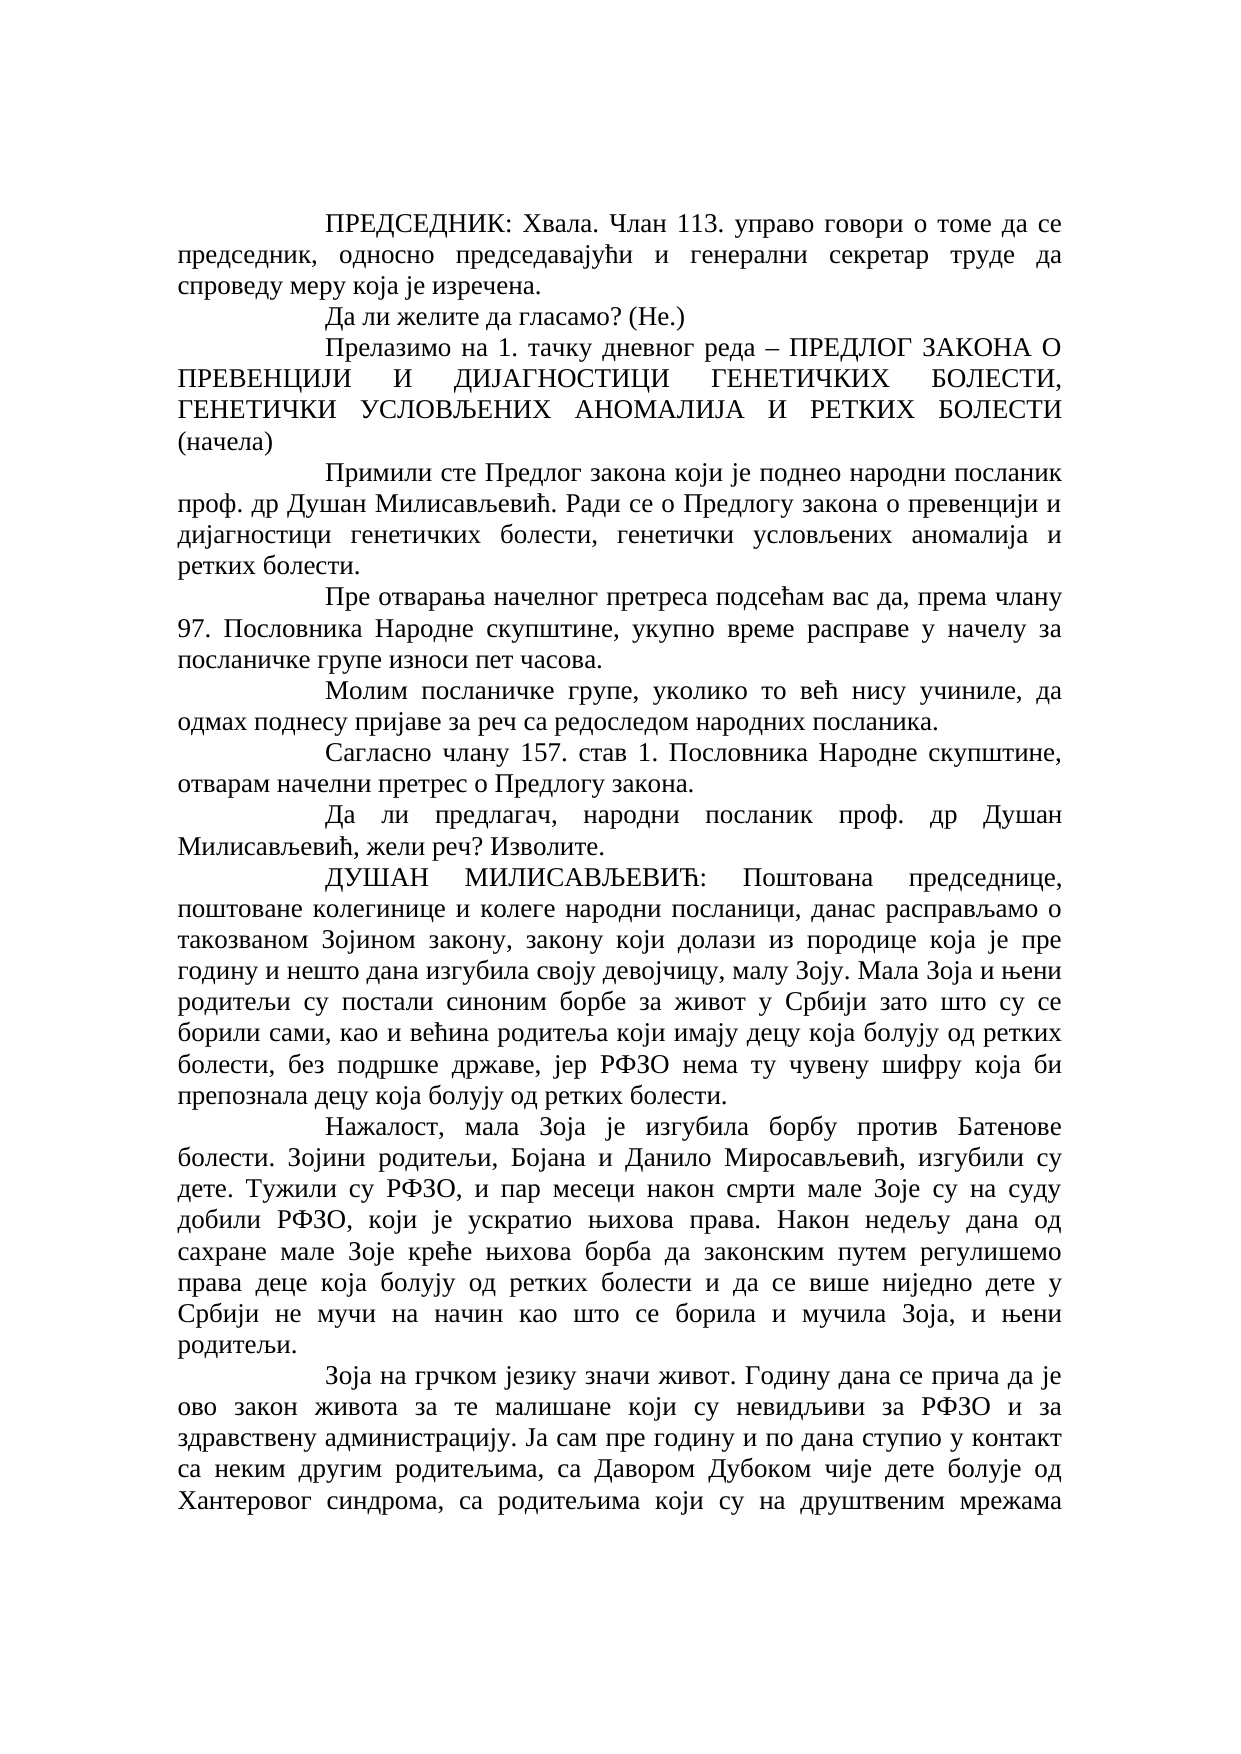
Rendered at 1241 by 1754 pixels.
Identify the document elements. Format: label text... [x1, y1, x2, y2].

text Примили сте Предлог закона који је поднео народни посланик проф. др Душан Милисављевић. Ради се о Предлогу закона о превенцији и дијагностици генетичких болести, генетички условљених аномалија и ретких болести. [177, 456, 1063, 581]
text ПРЕДСЕДНИК: Хвала. Члан 113. управо говори о томе да се председник, односно председавајући и генерални секретар труде да спроведу меру која је изречена. [177, 207, 1063, 300]
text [177, 1359, 1063, 1515]
text Да ли предлагач, народни посланик проф. др Душан Милисављевић, жели реч? Изволите. [177, 798, 1063, 861]
text ДУШАН МИЛИСАВЉЕВИЋ: Поштована председнице, поштоване колегинице и колеге народни посланици, данас расправљамо о такозваном Зојином закону, закону који долази из породице која је пре годину и нешто дана изгубила своју девојчицу, малу Зоју. Мала Зоја и њени родитељи су постали синоним борбе за живот у Србији зато што су се борили сами, као и већина родитеља који имају децу која болују од ретких болести, без подршке државе, јер РФЗО нема ту чувену шифру која би препознала децу која болују од ретких болести. [177, 861, 1063, 1110]
text Сагласно члану 157. став 1. Пословника Народне скупштине, отварам начелни претрес о Предлогу закона. [177, 736, 1063, 798]
text Пре отварања начелног претреса подсећам вас да, према члану 97. Пословника Народне скупштине, укупно време расправе у начелу за посланичке групе износи пет часова. [177, 581, 1063, 674]
text Прелазимо на 1. тачку дневног реда – ПРЕДЛОГ ЗАКОНА О ПРЕВЕНЦИЈИ И ДИЈАГНОСТИЦИ ГЕНЕТИЧКИХ БОЛЕСТИ, ГЕНЕТИЧКИ УСЛОВЉЕНИХ АНОМАЛИЈА И РЕТКИХ БОЛЕСТИ (начела) [177, 331, 1063, 456]
text Да ли желите да гласамо? (Не.) [177, 300, 1063, 331]
text Молим посланичке групе, уколико то већ нису учиниле, да одмах поднесу пријаве за реч са редоследом народних посланика. [177, 674, 1063, 736]
text Нажалост, мала Зоја је изгубила борбу против Батенове болести. Зојини родитељи, Бојана и Данило Миросављевић, изгубили су дете. Тужили су РФЗО, и пар месеци након смрти мале Зоје су на суду добили РФЗО, који је ускратио њихова права. Након недељу дана од сахране мале Зоје креће њихова борба да законским путем регулишемо права деце која болују од ретких болести и да се више ниједно дете у Србији не мучи на начин као што се борила и мучила Зоја, и њени родитељи. [177, 1110, 1063, 1359]
